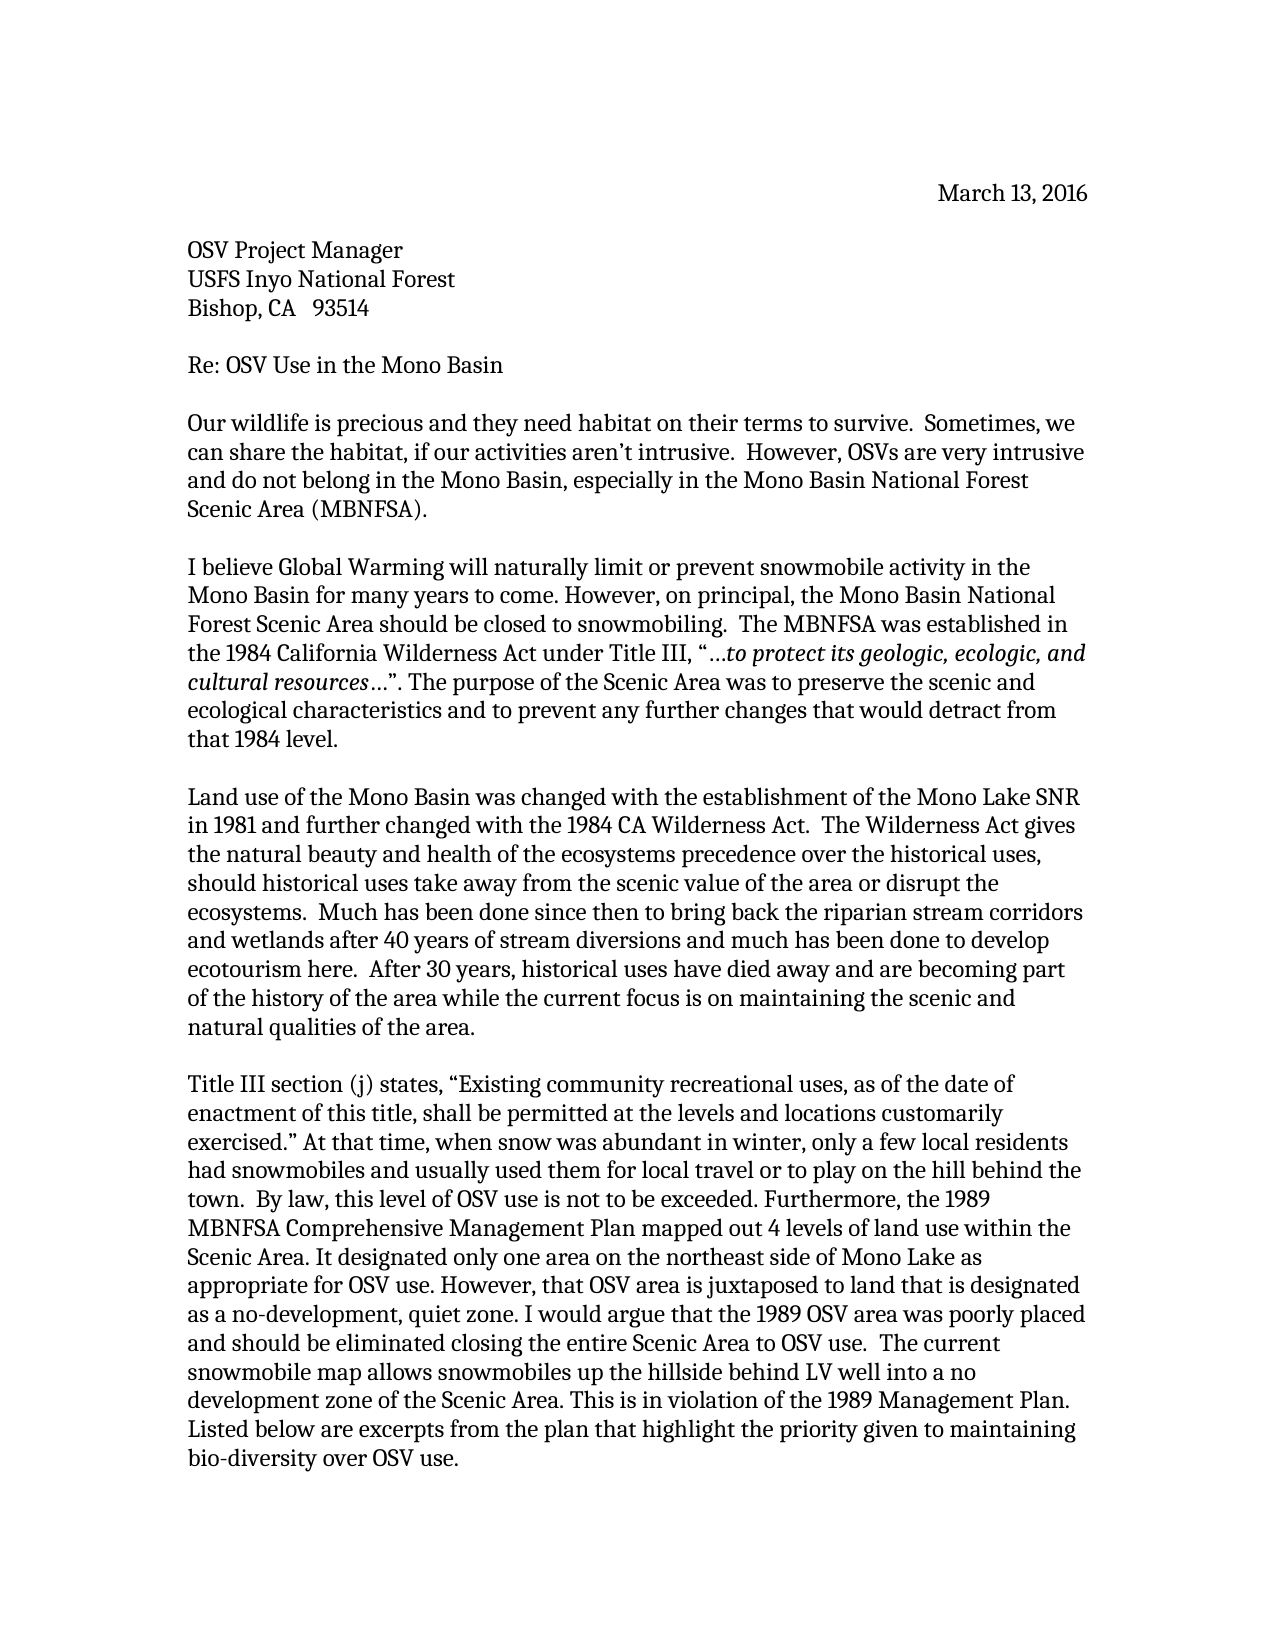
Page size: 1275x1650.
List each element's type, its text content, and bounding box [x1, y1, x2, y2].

text Title III section (j) states, “Existing community recreational uses, as of the date of enactment of this title, shall be permitted at the levels and locations customarily exercised.” At that time, when snow was abundant in winter, only a few local residents had snowmobiles and usually used them for local travel or to play on the hill behind the town. By law, this level of OSV use is not to be exceeded. Furthermore, the 1989 MBNFSA Comprehensive Management Plan mapped out 4 levels of land use within the Scenic Area. It designated only one area on the northeast side of Mono Lake as appropriate for OSV use. However, that OSV area is juxtaposed to land that is designated as a no-development, quiet zone. I would argue that the 1989 OSV area was poorly placed and should be eliminated closing the entire Scenic Area to OSV use. The current snowmobile map allows snowmobiles up the hillside behind LV well into a no development zone of the Scenic Area. This is in violation of the 1989 Management Plan. Listed below are excerpts from the plan that highlight the priority given to maintaining bio-diversity over OSV use. [187, 1070, 1087, 1472]
text USFS Inyo National Forest [187, 265, 1087, 294]
text Re: OSV Use in the Mono Basin [187, 351, 1087, 380]
text Land use of the Mono Basin was changed with the establishment of the Mono Lake SNR in 1981 and further changed with the 1984 CA Wilderness Act. The Wilderness Act gives the natural beauty and health of the ecosystems precedence over the historical uses, should historical uses take away from the scenic value of the area or disrupt the ecosystems. Much has been done since then to bring back the riparian stream corridors and wetlands after 40 years of stream diversions and much has been done to develop ecotourism here. After 30 years, historical uses have died away and are becoming part of the history of the area while the current focus is on maintaining the scenic and natural qualities of the area. [187, 782, 1087, 1041]
text March 13, 2016 [187, 179, 1087, 207]
text Our wildlife is precious and they need habitat on their terms to survive. Sometimes, we can share the habitat, if our activities aren’t intrusive. However, OSVs are very intrusive and do not belong in the Mono Basin, especially in the Mono Basin National Forest Scenic Area (MBNFSA). [187, 409, 1087, 524]
text I believe Global Warming will naturally limit or prevent snowmobile activity in the Mono Basin for many years to come. However, on principal, the Mono Basin National Forest Scenic Area should be closed to snowmobiling. The MBNFSA was established in the 1984 California Wilderness Act under Title III, “…to protect its geologic, ecologic, and cultural resources…”. The purpose of the Scenic Area was to preserve the scenic and ecological characteristics and to prevent any further changes that would detract from that 1984 level. [187, 552, 1087, 754]
text Bishop, CA 93514 [187, 294, 1087, 322]
text OSV Project Manager [187, 236, 1087, 265]
